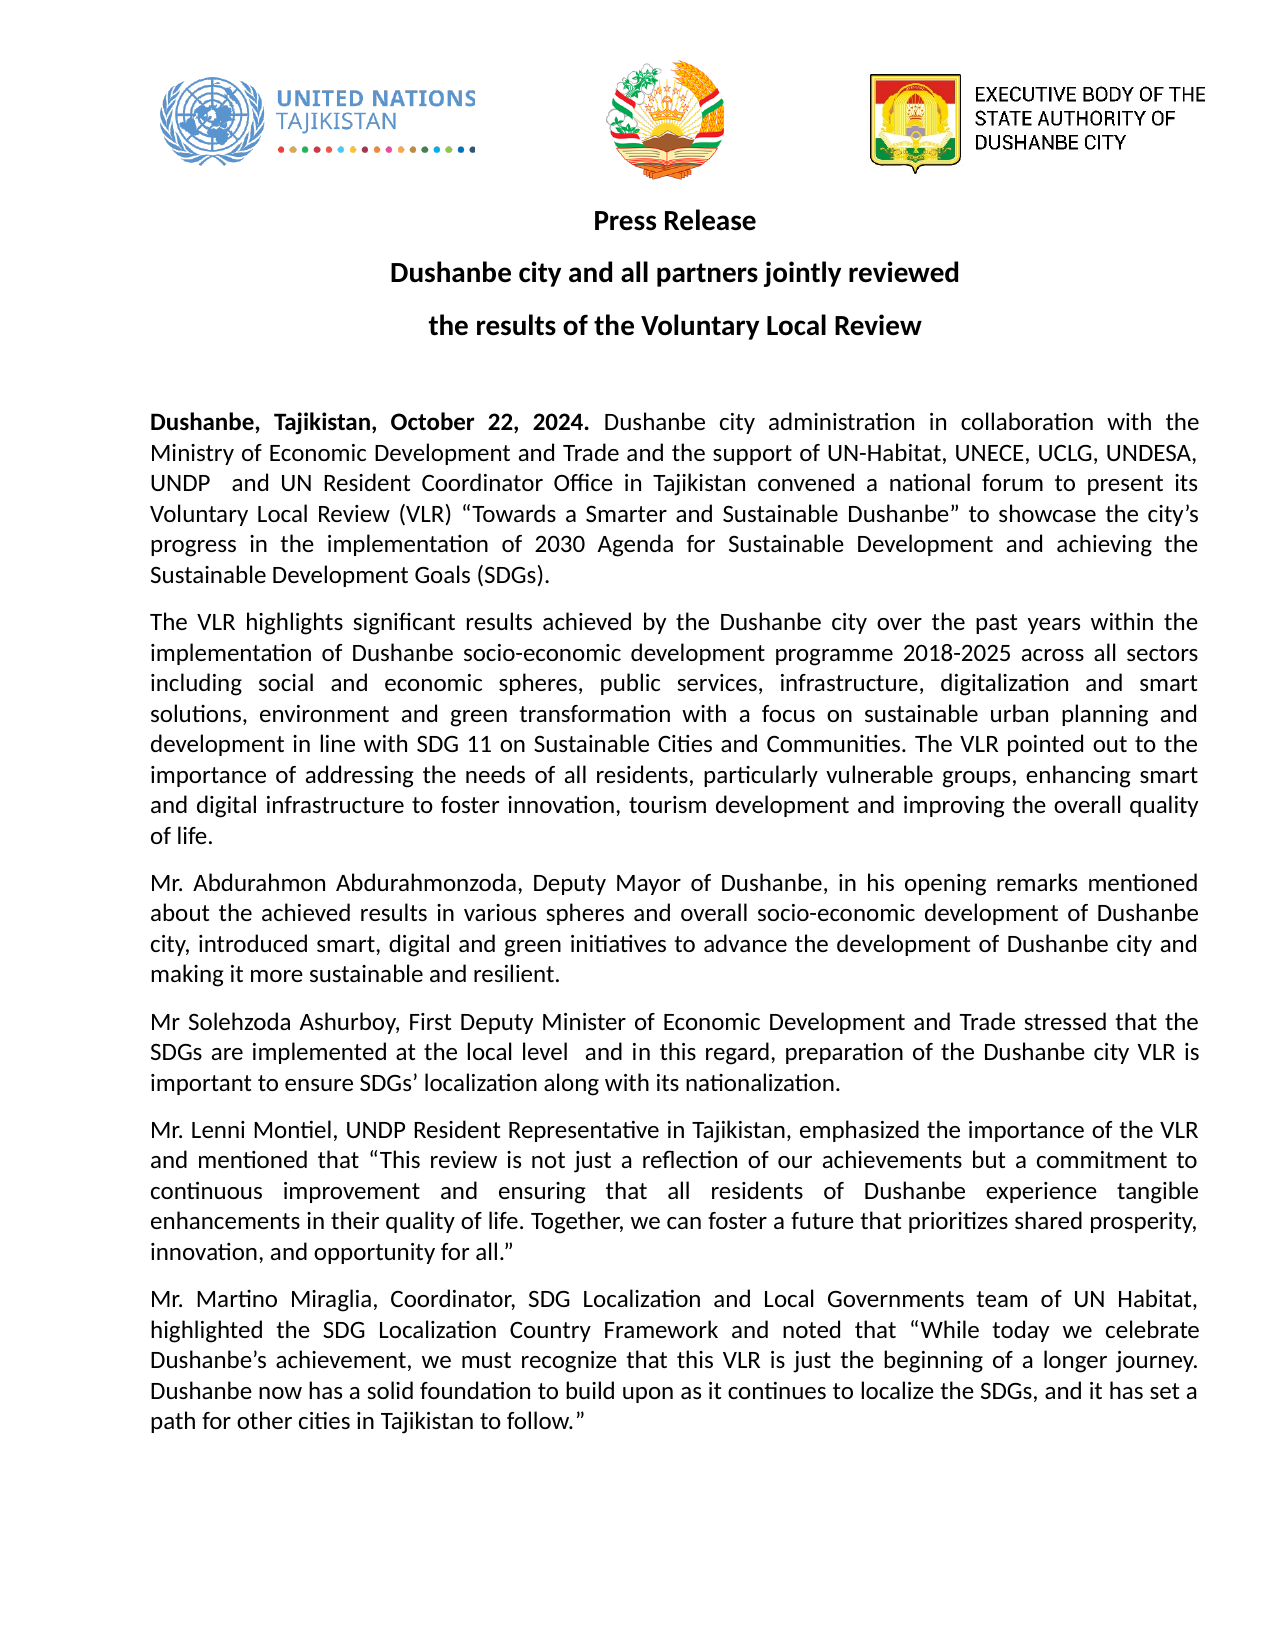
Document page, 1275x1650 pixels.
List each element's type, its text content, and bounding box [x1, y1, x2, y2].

text Dushanbe, Tajikistan, October 22, 2024. Dushanbe city administration in collaboration with the Ministry of Economic Development and Trade and the support of UN-Habitat, UNECE, UCLG, UNDESA, UNDP and UN Resident Coordinator Office in Tajikistan convened a national forum to present its Voluntary Local Review (VLR) “Towards a Smarter and Sustainable Dushanbe” to showcase the city’s progress in the implementation of 2030 Agenda for Sustainable Development and achieving the Sustainable Development Goals (SDGs). [150, 406, 1200, 589]
text Mr. Lenni Montiel, UNDP Resident Representative in Tajikistan, emphasized the importance of the VLR and mentioned that “This review is not just a reflection of our achievements but a commitment to continuous improvement and ensuring that all residents of Dushanbe experience tangible enhancements in their quality of life. Together, we can foster a future that prioritizes shared prosperity, innovation, and opportunity for all.” [150, 1114, 1200, 1267]
text Mr. Abdurahmon Abdurahmonzoda, Deputy Mayor of Dushanbe, in his opening remarks mentioned about the achieved results in various spheres and overall socio-economic development of Dushanbe city, introduced smart, digital and green initiatives to advance the development of Dushanbe city and making it more sustainable and resilient. [150, 867, 1200, 989]
picture [865, 67, 1208, 180]
text the results of the Voluntary Local Review [150, 307, 1200, 342]
text Press Release [150, 202, 1200, 238]
text The VLR highlights significant results achieved by the Dushanbe city over the past years within the implementation of Dushanbe socio-economic development programme 2018-2025 across all sectors including social and economic spheres, public services, infrastructure, digitalization and smart solutions, environment and green transformation with a focus on sustainable urban planning and development in line with SDG 11 on Sustainable Cities and Communities. The VLR pointed out to the importance of addressing the needs of all residents, particularly vulnerable groups, enhancing smart and digital infrastructure to foster innovation, tourism development and improving the overall quality of life. [150, 606, 1200, 850]
picture [605, 60, 725, 180]
picture [160, 77, 475, 166]
text Mr Solehzoda Ashurboy, First Deputy Minister of Economic Development and Trade stressed that the SDGs are implemented at the local level and in this regard, preparation of the Dushanbe city VLR is important to ensure SDGs’ localization along with its nationalization. [150, 1006, 1200, 1097]
text Mr. Martino Miraglia, Coordinator, SDG Localization and Local Governments team of UN Habitat, highlighted the SDG Localization Country Framework and noted that “While today we celebrate Dushanbe’s achievement, we must recognize that this VLR is just the beginning of a longer journey. Dushanbe now has a solid foundation to build upon as it continues to localize the SDGs, and it has set a path for other cities in Tajikistan to follow.” [150, 1283, 1200, 1436]
text Dushanbe city and all partners jointly reviewed [150, 254, 1200, 290]
